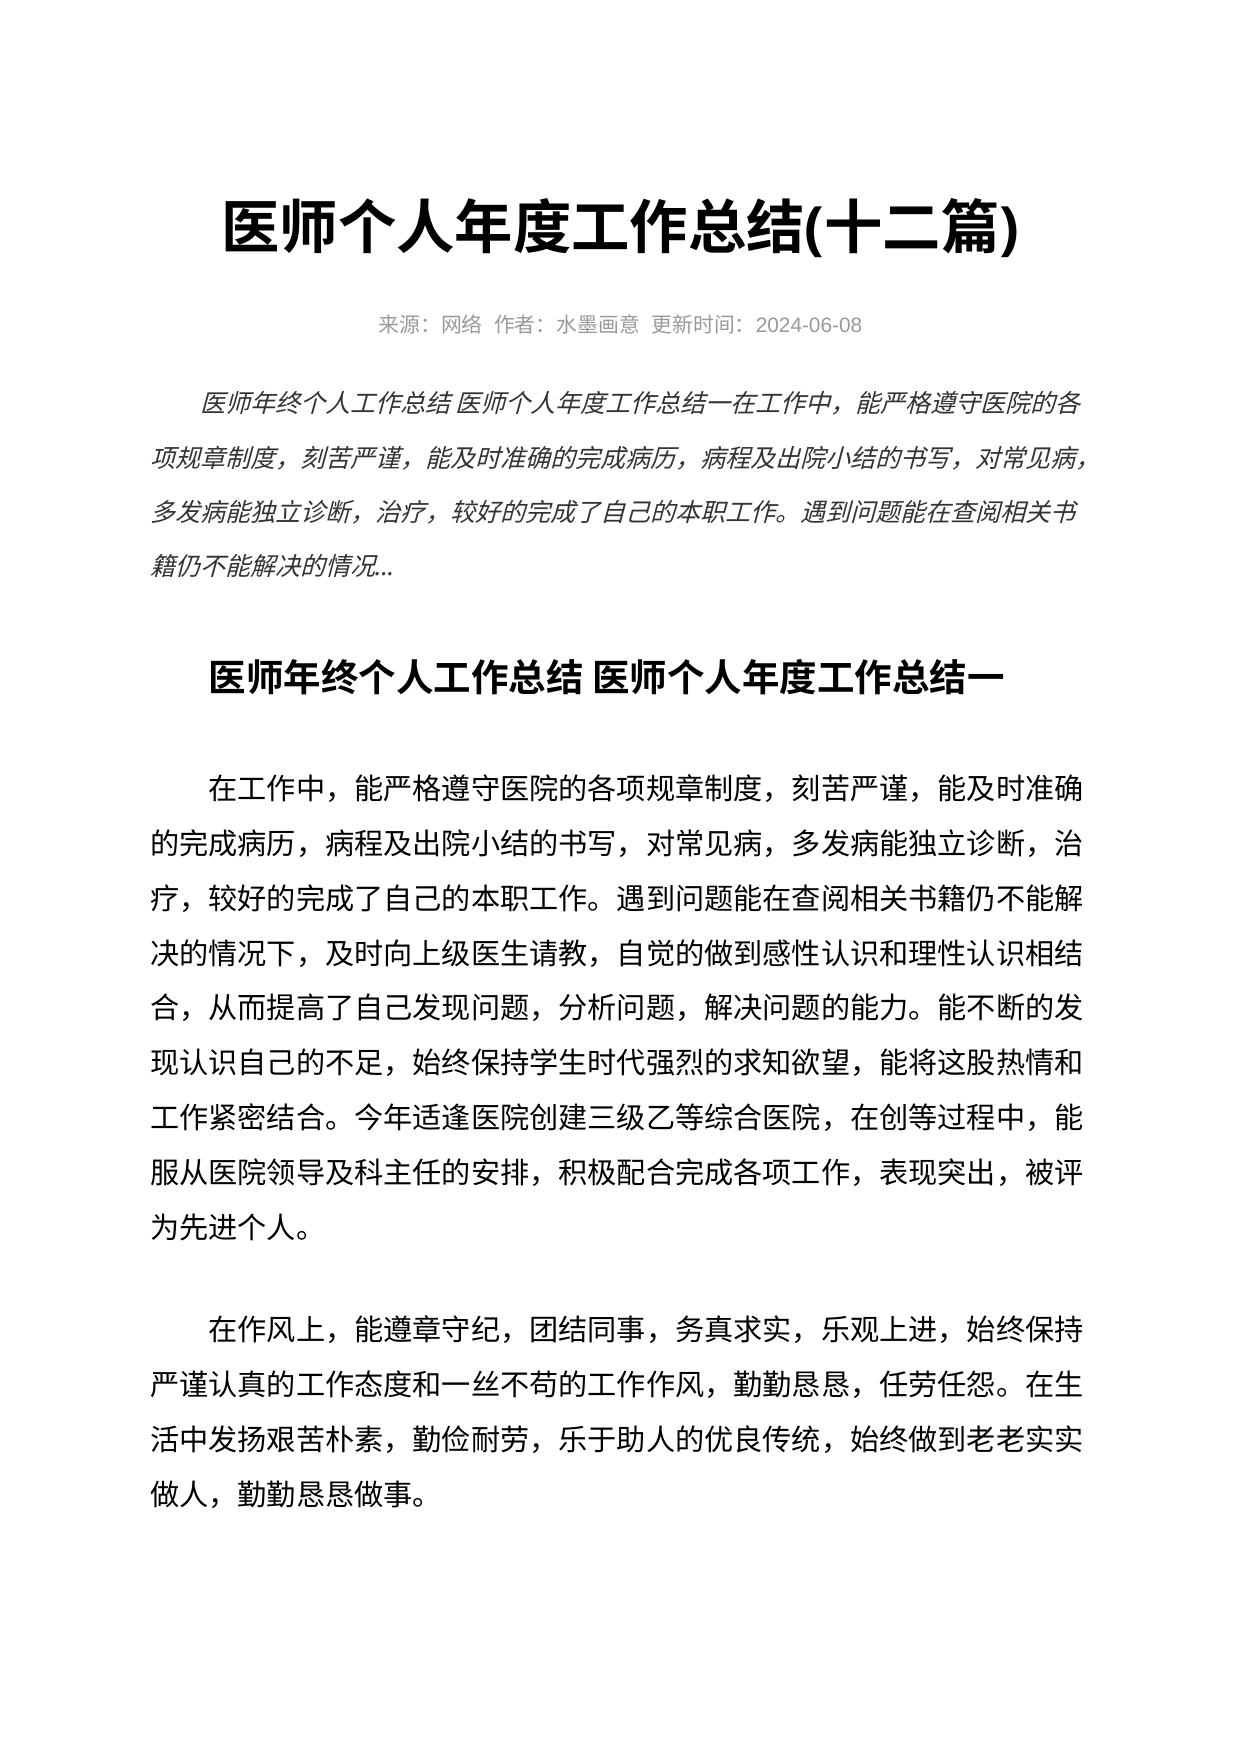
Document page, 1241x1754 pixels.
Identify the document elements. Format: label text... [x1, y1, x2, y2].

text 医师年终个人工作总结 医师个人年度工作总结一 [150, 648, 1090, 702]
text 医师年终个人工作总结 医师个人年度工作总结一在工作中，能严格遵守医院的各项规章制度，刻苦严谨，能及时准确的完成病历，病程及出院小结的书写，对常见病，多发病能独立诊断，治疗，较好的完成了自己的本职工作。遇到问题能在查阅相关书籍仍不能解决的情况... [150, 384, 1090, 583]
text 来源：网络 作者：水墨画意 更新时间：2024-06-08 [150, 313, 1090, 337]
subtitle 医师个人年度工作总结(十二篇) [150, 181, 1090, 266]
text 在工作中，能严格遵守医院的各项规章制度，刻苦严谨，能及时准确的完成病历，病程及出院小结的书写，对常见病，多发病能独立诊断，治疗，较好的完成了自己的本职工作。遇到问题能在查阅相关书籍仍不能解决的情况下，及时向上级医生请教，自觉的做到感性认识和理性认识相结合，从而提高了自己发现问题，分析问题，解决问题的能力。能不断的发现认识自己的不足，始终保持学生时代强烈的求知欲望，能将这股热情和工作紧密结合。今年适逢医院创建三级乙等综合医院，在创等过程中，能服从医院领导及科主任的安排，积极配合完成各项工作，表现突出，被评为先进个人。 [150, 766, 1090, 1247]
text 在作风上，能遵章守纪，团结同事，务真求实，乐观上进，始终保持严谨认真的工作态度和一丝不苟的工作作风，勤勤恳恳，任劳任怨。在生活中发扬艰苦朴素，勤俭耐劳，乐于助人的优良传统，始终做到老老实实做人，勤勤恳恳做事。 [150, 1306, 1090, 1513]
